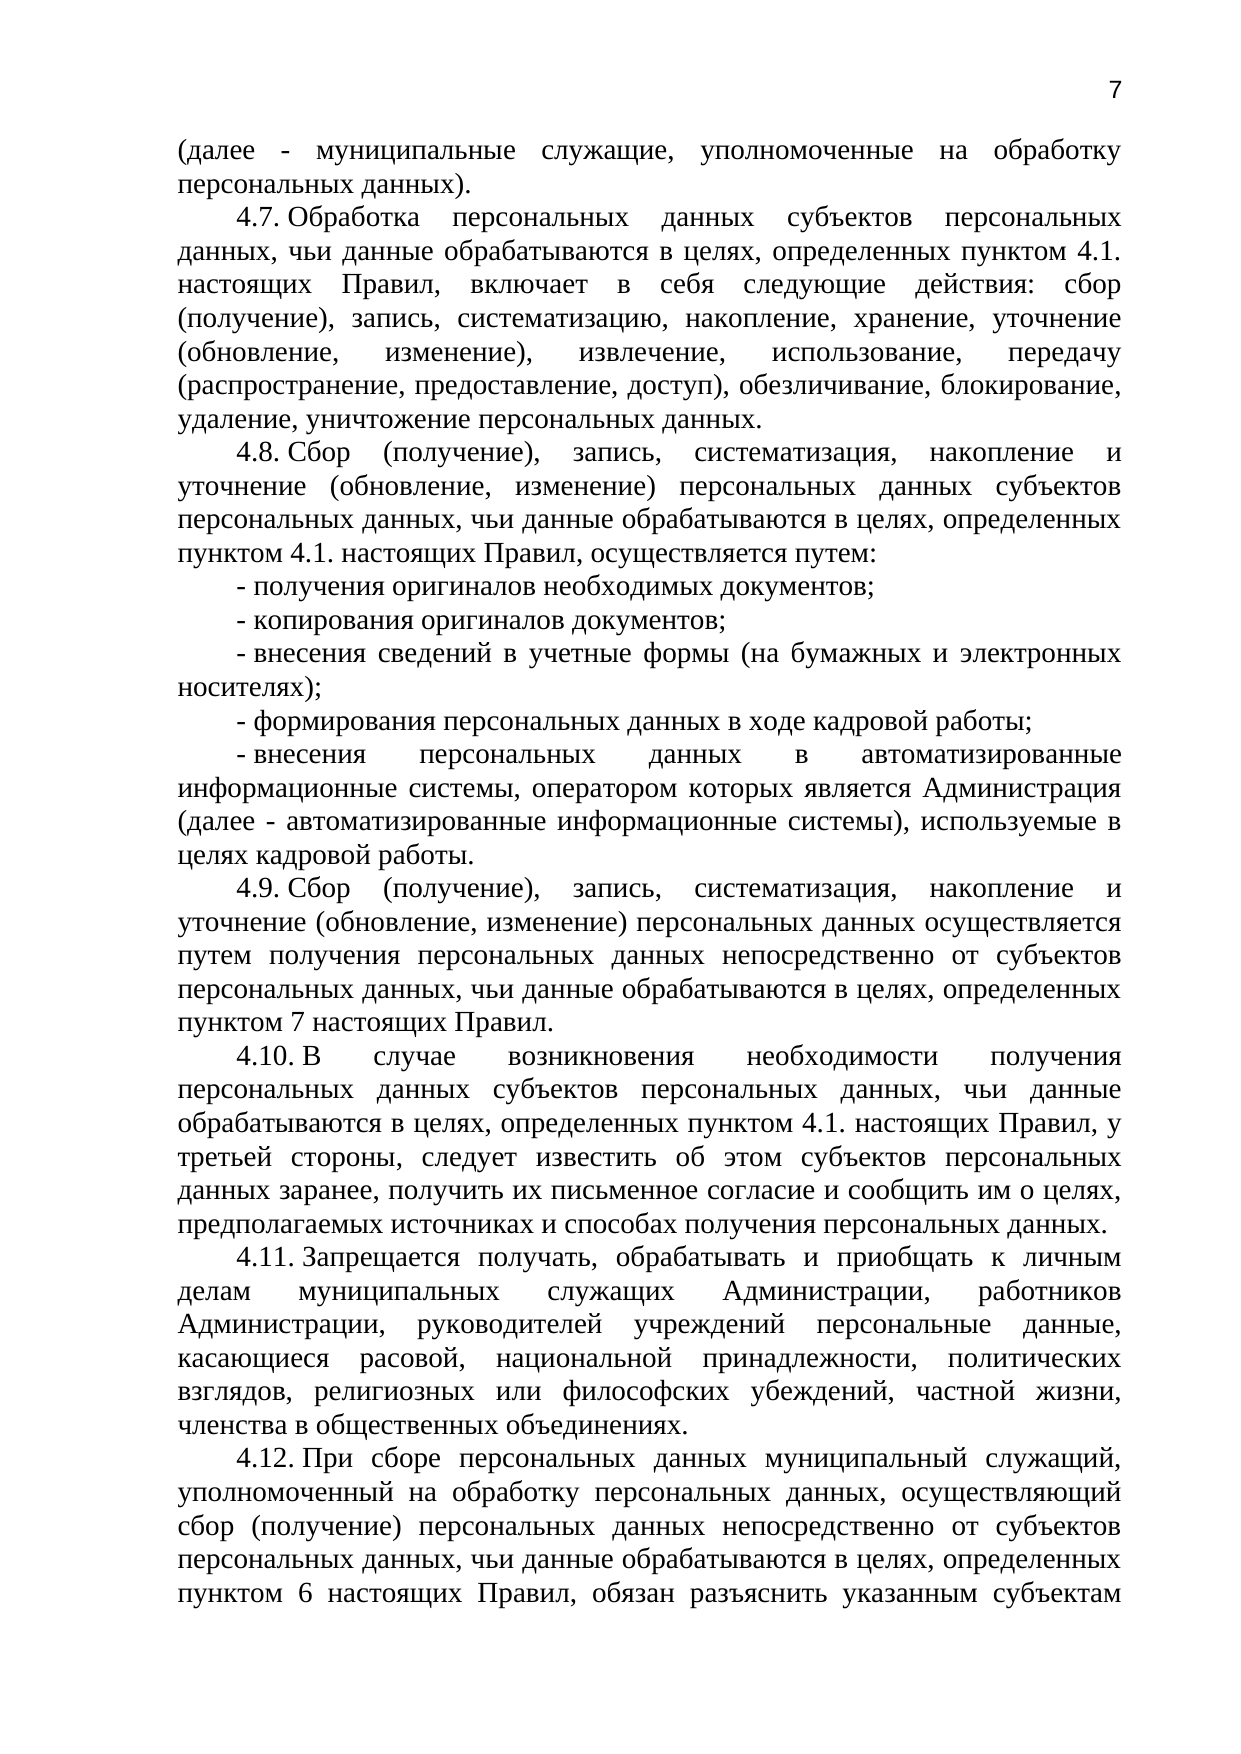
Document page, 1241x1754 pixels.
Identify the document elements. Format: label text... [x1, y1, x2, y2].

text 4.7. Обработка персональных данных субъектов персональных данных, чьи данные обрабатываются в целях, определенных пунктом 4.1. настоящих Правил, включает в себя следующие действия: сбор (получение), запись, систематизацию, накопление, хранение, уточнение (обновление, изменение), извлечение, использование, передачу (распространение, предоставление, доступ), обезличивание, блокирование, удаление, уничтожение персональных данных. [177, 199, 1122, 434]
text 4.11. Запрещается получать, обрабатывать и приобщать к личным делам муниципальных служащих Администрации, работников Администрации, руководителей учреждений персональные данные, касающиеся расовой, национальной принадлежности, политических взглядов, религиозных или философских убеждений, частной жизни, членства в общественных объединениях. [177, 1239, 1122, 1441]
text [177, 132, 1122, 199]
text 4.10. В случае возникновения необходимости получения персональных данных субъектов персональных данных, чьи данные обрабатываются в целях, определенных пунктом 4.1. настоящих Правил, у третьей стороны, следует известить об этом субъектов персональных данных заранее, получить их письменное согласие и сообщить им о целях, предполагаемых источниках и способах получения персональных данных. [177, 1038, 1122, 1239]
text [177, 1441, 1122, 1608]
text - получения оригиналов необходимых документов; [177, 568, 1122, 602]
text - копирования оригиналов документов; [177, 602, 1122, 636]
text - внесения персональных данных в автоматизированные информационные системы, оператором которых является Администрация (далее - автоматизированные информационные системы), используемые в целях кадровой работы. [177, 736, 1122, 870]
text 4.8. Сбор (получение), запись, систематизация, накопление и уточнение (обновление, изменение) персональных данных субъектов персональных данных, чьи данные обрабатываются в целях, определенных пунктом 4.1. настоящих Правил, осуществляется путем: [177, 434, 1122, 568]
text - внесения сведений в учетные формы (на бумажных и электронных носителях); [177, 636, 1122, 703]
text 4.9. Сбор (получение), запись, систематизация, накопление и уточнение (обновление, изменение) персональных данных осуществляется путем получения персональных данных непосредственно от субъектов персональных данных, чьи данные обрабатываются в целях, определенных пунктом 7 настоящих Правил. [177, 870, 1122, 1038]
text - формирования персональных данных в ходе кадровой работы; [177, 703, 1122, 736]
